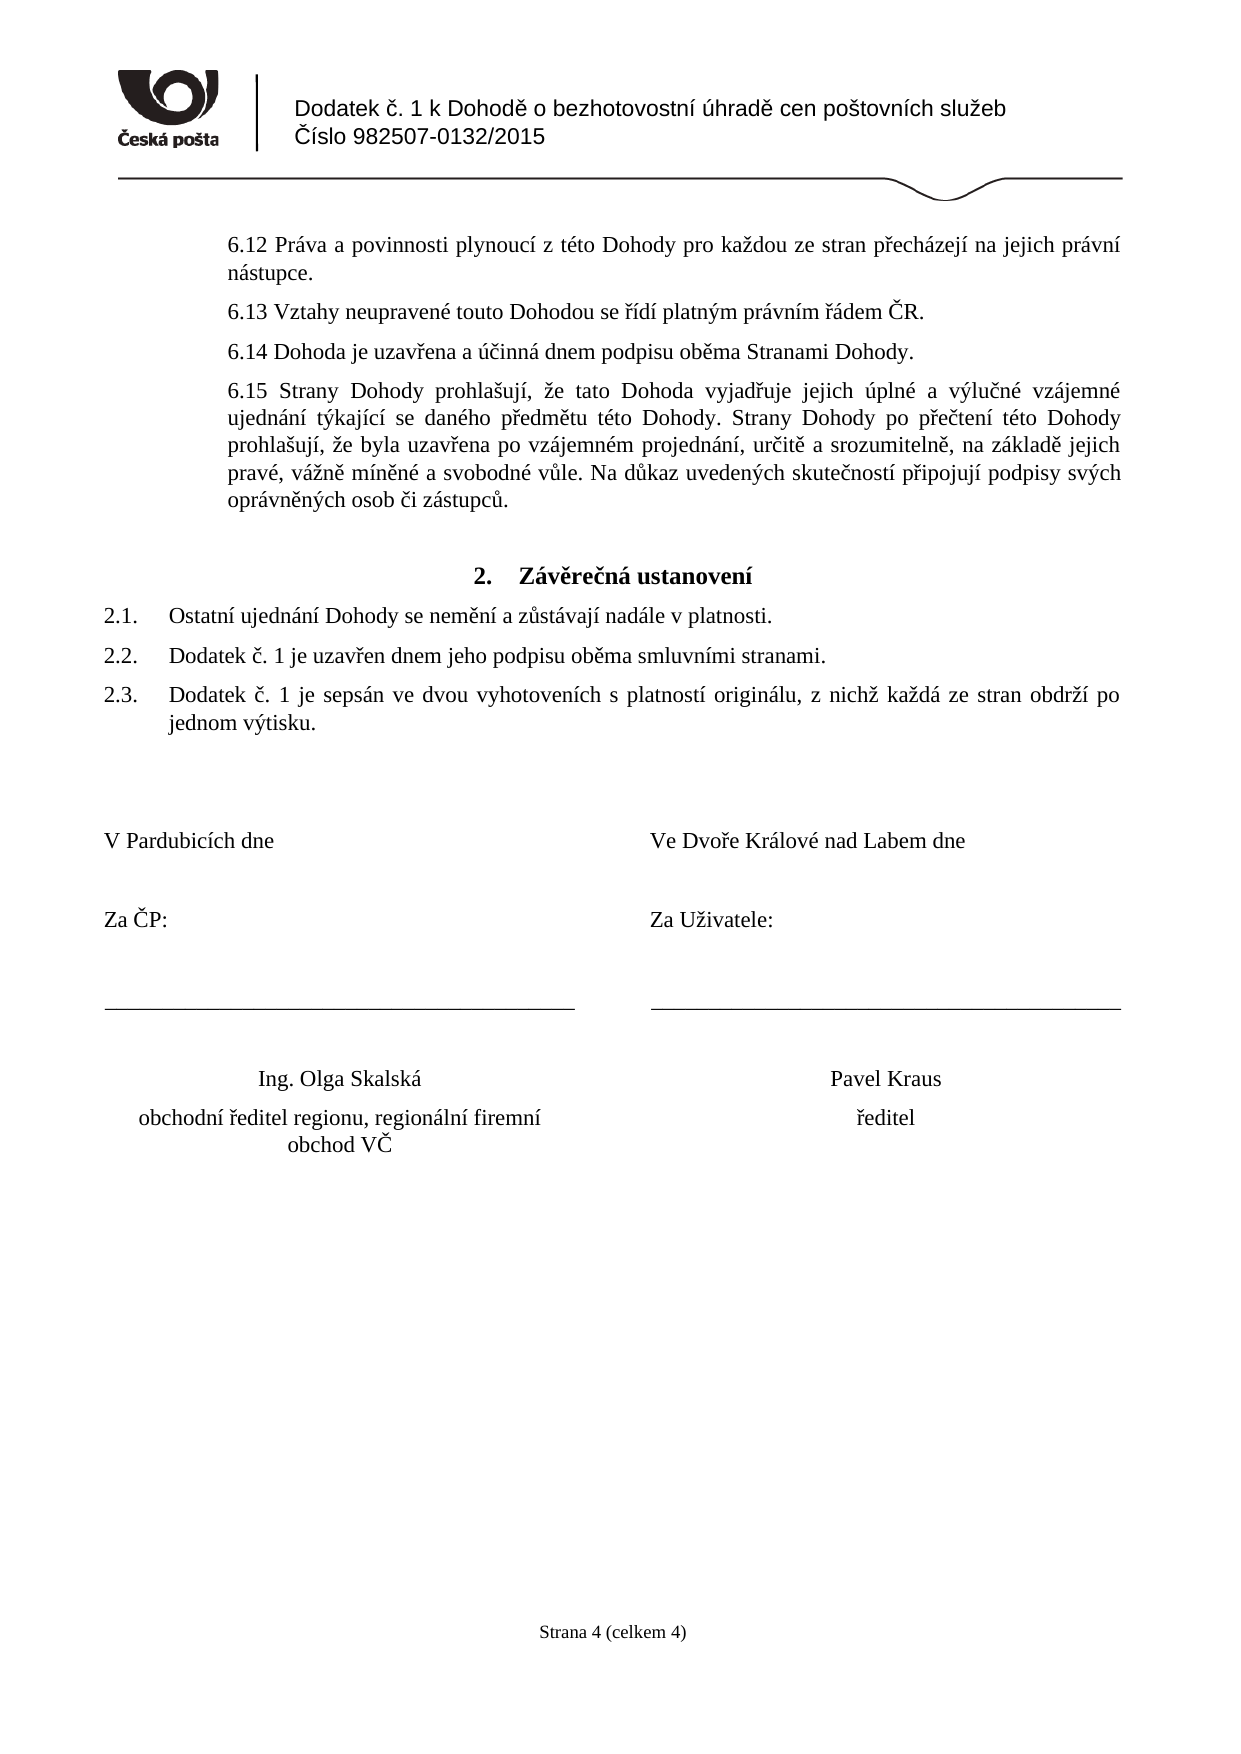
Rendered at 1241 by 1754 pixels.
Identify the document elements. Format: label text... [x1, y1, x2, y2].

list ředitel [649, 1104, 1122, 1131]
list Dodatek č. 1 je sepsán ve dvou vyhotoveních s platností originálu, z nichž každá ze stran obdrží po jednom výtisku. [103, 681, 1122, 735]
list obchodní ředitel regionu, regionální firemní obchod VČ [103, 1104, 576, 1158]
picture [118, 177, 1123, 201]
list Pavel Kraus [649, 1064, 1122, 1092]
list Za Uživatele: [649, 906, 1122, 933]
list _________________________________________ [649, 985, 1122, 1012]
list Ostatní ujednání Dohody se nemění a zůstávají nadále v platnosti. [103, 602, 1122, 629]
list Ing. Olga Skalská [103, 1064, 576, 1092]
list Ve Dvoře Králové nad Labem dne [649, 827, 1122, 854]
list 6.12 Práva a povinnosti plynoucí z této Dohody pro každou ze stran přecházejí na jejich právní nástupce. [174, 231, 1122, 285]
picture [118, 70, 219, 148]
list V Pardubicích dne [103, 827, 576, 854]
list _________________________________________ [103, 985, 576, 1012]
list Dodatek č. 1 je uzavřen dnem jeho podpisu oběma smluvními stranami. [103, 642, 1122, 669]
list 6.14 Dohoda je uzavřena a účinná dnem podpisu oběma Stranami Dohody. [174, 337, 1122, 364]
list 6.13 Vztahy neupravené touto Dohodou se řídí platným právním řádem ČR. [174, 298, 1122, 325]
list Za ČP: [103, 906, 576, 933]
text Závěrečná ustanovení [103, 562, 1122, 589]
list 6.15 Strany Dohody prohlašují, že tato Dohoda vyjadřuje jejich úplné a výlučné vzájemné ujednání týkající se daného předmětu této Dohody. Strany Dohody po přečtení této Dohody prohlašují, že byla uzavřena po vzájemném projednání, určitě a srozumitelně, na základě jejich pravé, vážně míněné a svobodné vůle. Na důkaz uvedených skutečností připojují podpisy svých oprávněných osob či zástupců. [174, 377, 1122, 512]
